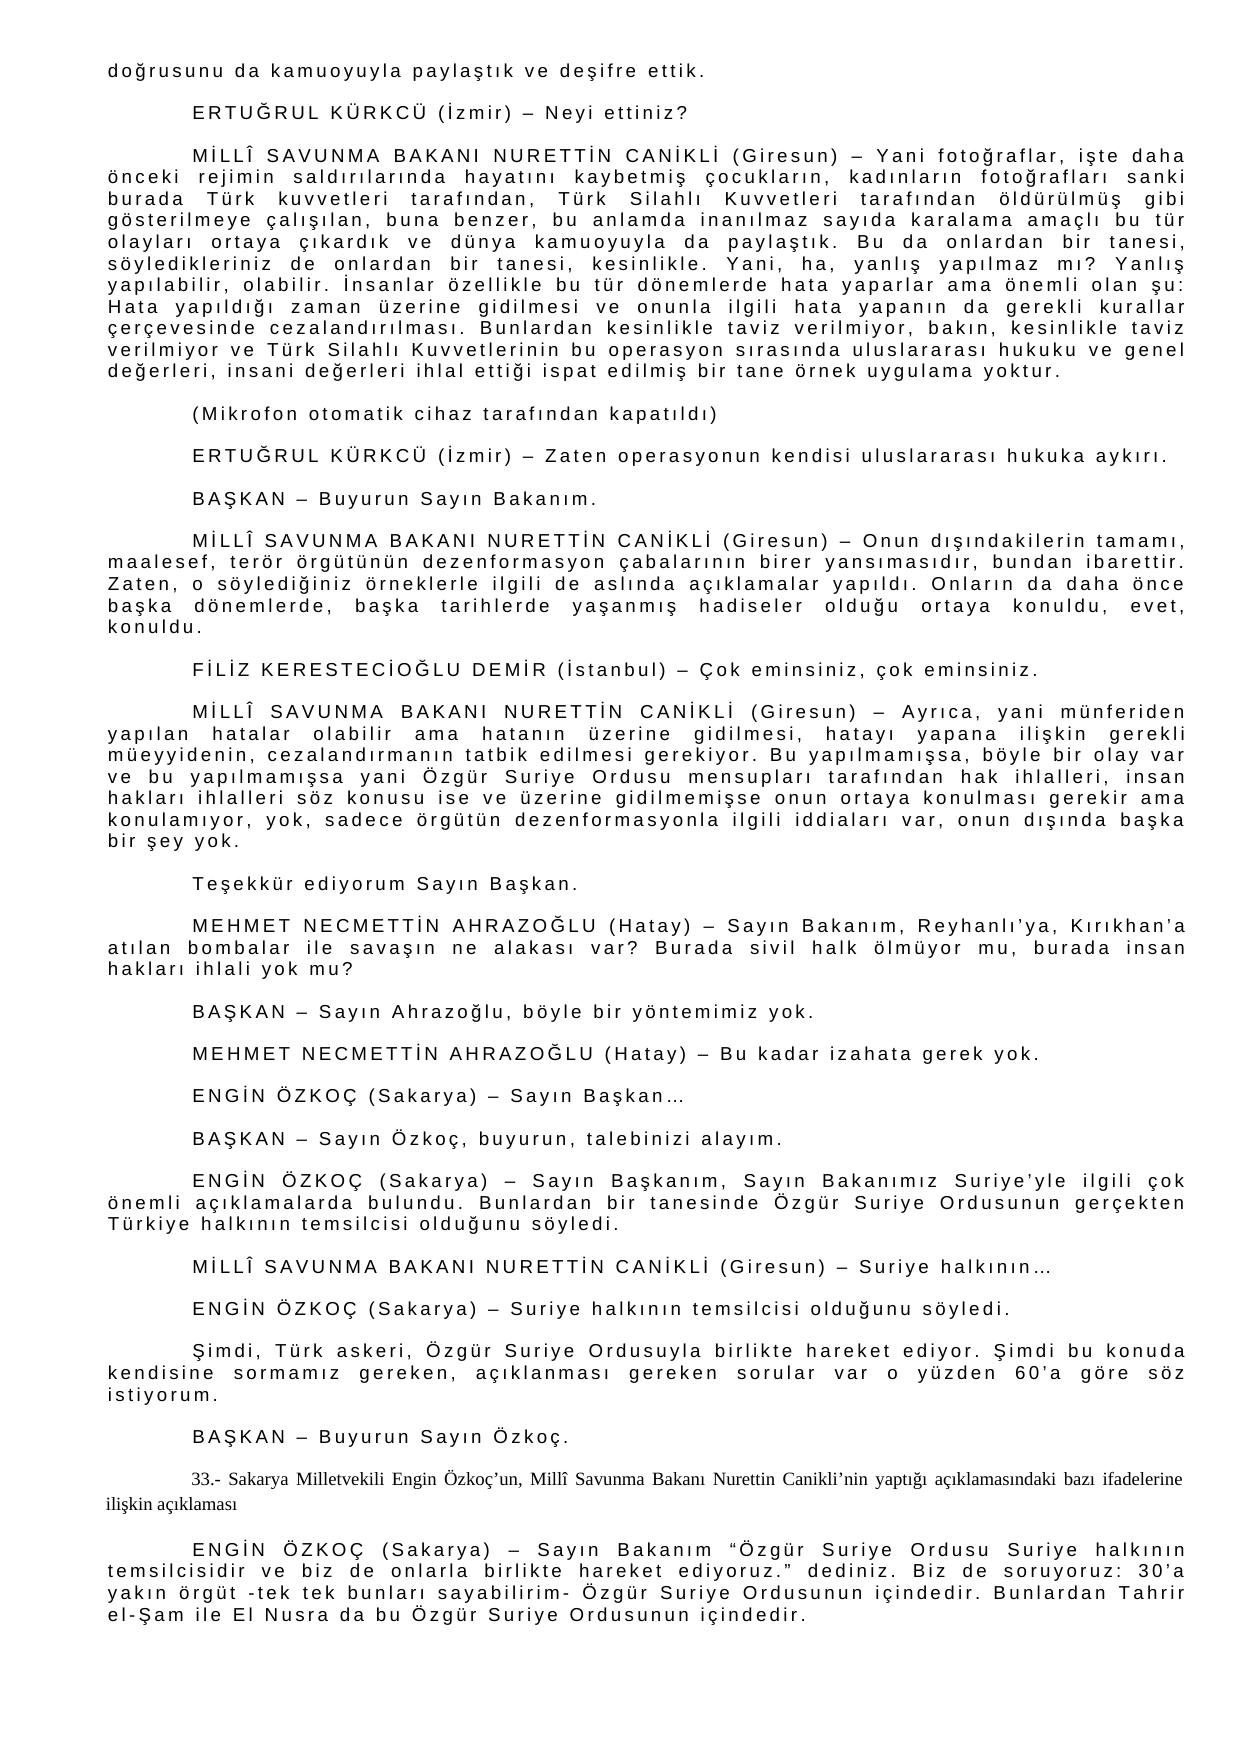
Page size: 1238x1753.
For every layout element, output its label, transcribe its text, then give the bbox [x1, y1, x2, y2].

text BAŞKAN – Buyurun Sayın Bakanım. [108, 487, 1186, 509]
text MİLLÎ SAVUNMA BAKANI NURETTİN CANİKLİ (Giresun) – Yani fotoğraflar, işte daha önceki rejimin saldırılarında hayatını kaybetmiş çocukların, kadınların fotoğrafları sanki burada Türk kuvvetleri tarafından, Türk Silahlı Kuvvetleri tarafından öldürülmüş gibi gösterilmeye çalışılan, buna benzer, bu anlamda inanılmaz sayıda karalama amaçlı bu tür olayları ortaya çıkardık ve dünya kamuoyuyla da paylaştık. Bu da onlardan bir tanesi, söyledikleriniz de onlardan bir tanesi, kesinlikle. Yani, ha, yanlış yapılmaz mı? Yanlış yapılabilir, olabilir. İnsanlar özellikle bu tür dönemlerde hata yaparlar ama önemli olan şu: Hata yapıldığı zaman üzerine gidilmesi ve onunla ilgili hata yapanın da gerekli kurallar çerçevesinde cezalandırılması. Bunlardan kesinlikle taviz verilmiyor, bakın, kesinlikle taviz verilmiyor ve Türk Silahlı Kuvvetlerinin bu operasyon sırasında uluslararası hukuku ve genel değerleri, insani değerleri ihlal ettiği ispat edilmiş bir tane örnek uygulama yoktur. [108, 144, 1186, 382]
text MİLLÎ SAVUNMA BAKANI NURETTİN CANİKLİ (Giresun) – Ayrıca, yani münferiden yapılan hatalar olabilir ama hatanın üzerine gidilmesi, hatayı yapana ilişkin gerekli müeyyidenin, cezalandırmanın tatbik edilmesi gerekiyor. Bu yapılmamışsa, böyle bir olay var ve bu yapılmamışsa yani Özgür Suriye Ordusu mensupları tarafından hak ihlalleri, insan hakları ihlalleri söz konusu ise ve üzerine gidilmemişse onun ortaya konulması gerekir ama konulamıyor, yok, sadece örgütün dezenformasyonla ilgili iddiaları var, onun dışında başka bir şey yok. [108, 701, 1186, 852]
text (Mikrofon otomatik cihaz tarafından kapatıldı) [108, 402, 1186, 424]
text BAŞKAN – Sayın Ahrazoğlu, böyle bir yöntemimiz yok. [108, 1000, 1186, 1022]
text ENGİN ÖZKOÇ (Sakarya) – Suriye halkının temsilcisi olduğunu söyledi. [108, 1298, 1186, 1319]
text 33.- Sakarya Milletvekili Engin Özkoç’un, Millî Savunma Bakanı Nurettin Canikli’nin yaptığı açıklamasındaki bazı ifadelerine ilişkin açıklaması [106, 1468, 1184, 1514]
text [108, 60, 1186, 81]
text BAŞKAN – Buyurun Sayın Özkoç. [108, 1426, 1186, 1447]
text FİLİZ KERESTECİOĞLU DEMİR (İstanbul) – Çok eminsiniz, çok eminsiniz. [108, 658, 1186, 680]
text MEHMET NECMETTİN AHRAZOĞLU (Hatay) – Sayın Bakanım, Reyhanlı’ya, Kırıkhan’a atılan bombalar ile savaşın ne alakası var? Burada sivil halk ölmüyor mu, burada insan hakları ihlali yok mu? [108, 915, 1186, 979]
text BAŞKAN – Sayın Özkoç, buyurun, talebinizi alayım. [108, 1128, 1186, 1149]
text MEHMET NECMETTİN AHRAZOĞLU (Hatay) – Bu kadar izahata gerek yok. [108, 1043, 1186, 1064]
text ERTUĞRUL KÜRKCÜ (İzmir) – Zaten operasyonun kendisi uluslararası hukuka aykırı. [108, 445, 1186, 466]
text ENGİN ÖZKOÇ (Sakarya) – Sayın Bakanım “Özgür Suriye Ordusu Suriye halkının temsilcisidir ve biz de onlarla birlikte hareket ediyoruz.” dediniz. Biz de soruyoruz: 30’a yakın örgüt -tek tek bunları sayabilirim- Özgür Suriye Ordusunun içindedir. Bunlardan Tahrir el-Şam ile El Nusra da bu Özgür Suriye Ordusunun içindedir. [108, 1539, 1186, 1625]
text ERTUĞRUL KÜRKCÜ (İzmir) – Neyi ettiniz? [108, 102, 1186, 124]
text MİLLÎ SAVUNMA BAKANI NURETTİN CANİKLİ (Giresun) – Onun dışındakilerin tamamı, maalesef, terör örgütünün dezenformasyon çabalarının birer yansımasıdır, bundan ibarettir. Zaten, o söylediğiniz örneklerle ilgili de aslında açıklamalar yapıldı. Onların da daha önce başka dönemlerde, başka tarihlerde yaşanmış hadiseler olduğu ortaya konuldu, evet, konuldu. [108, 530, 1186, 637]
text MİLLÎ SAVUNMA BAKANI NURETTİN CANİKLİ (Giresun) – Suriye halkının… [108, 1256, 1186, 1277]
text ENGİN ÖZKOÇ (Sakarya) – Sayın Başkan… [108, 1085, 1186, 1107]
text Şimdi, Türk askeri, Özgür Suriye Ordusuyla birlikte hareket ediyor. Şimdi bu konuda kendisine sormamız gereken, açıklanması gereken sorular var o yüzden 60’a göre söz istiyorum. [108, 1340, 1186, 1405]
text Teşekkür ediyorum Sayın Başkan. [108, 872, 1186, 894]
text ENGİN ÖZKOÇ (Sakarya) – Sayın Başkanım, Sayın Bakanımız Suriye’yle ilgili çok önemli açıklamalarda bulundu. Bunlardan bir tanesinde Özgür Suriye Ordusunun gerçekten Türkiye halkının temsilcisi olduğunu söyledi. [108, 1170, 1186, 1235]
